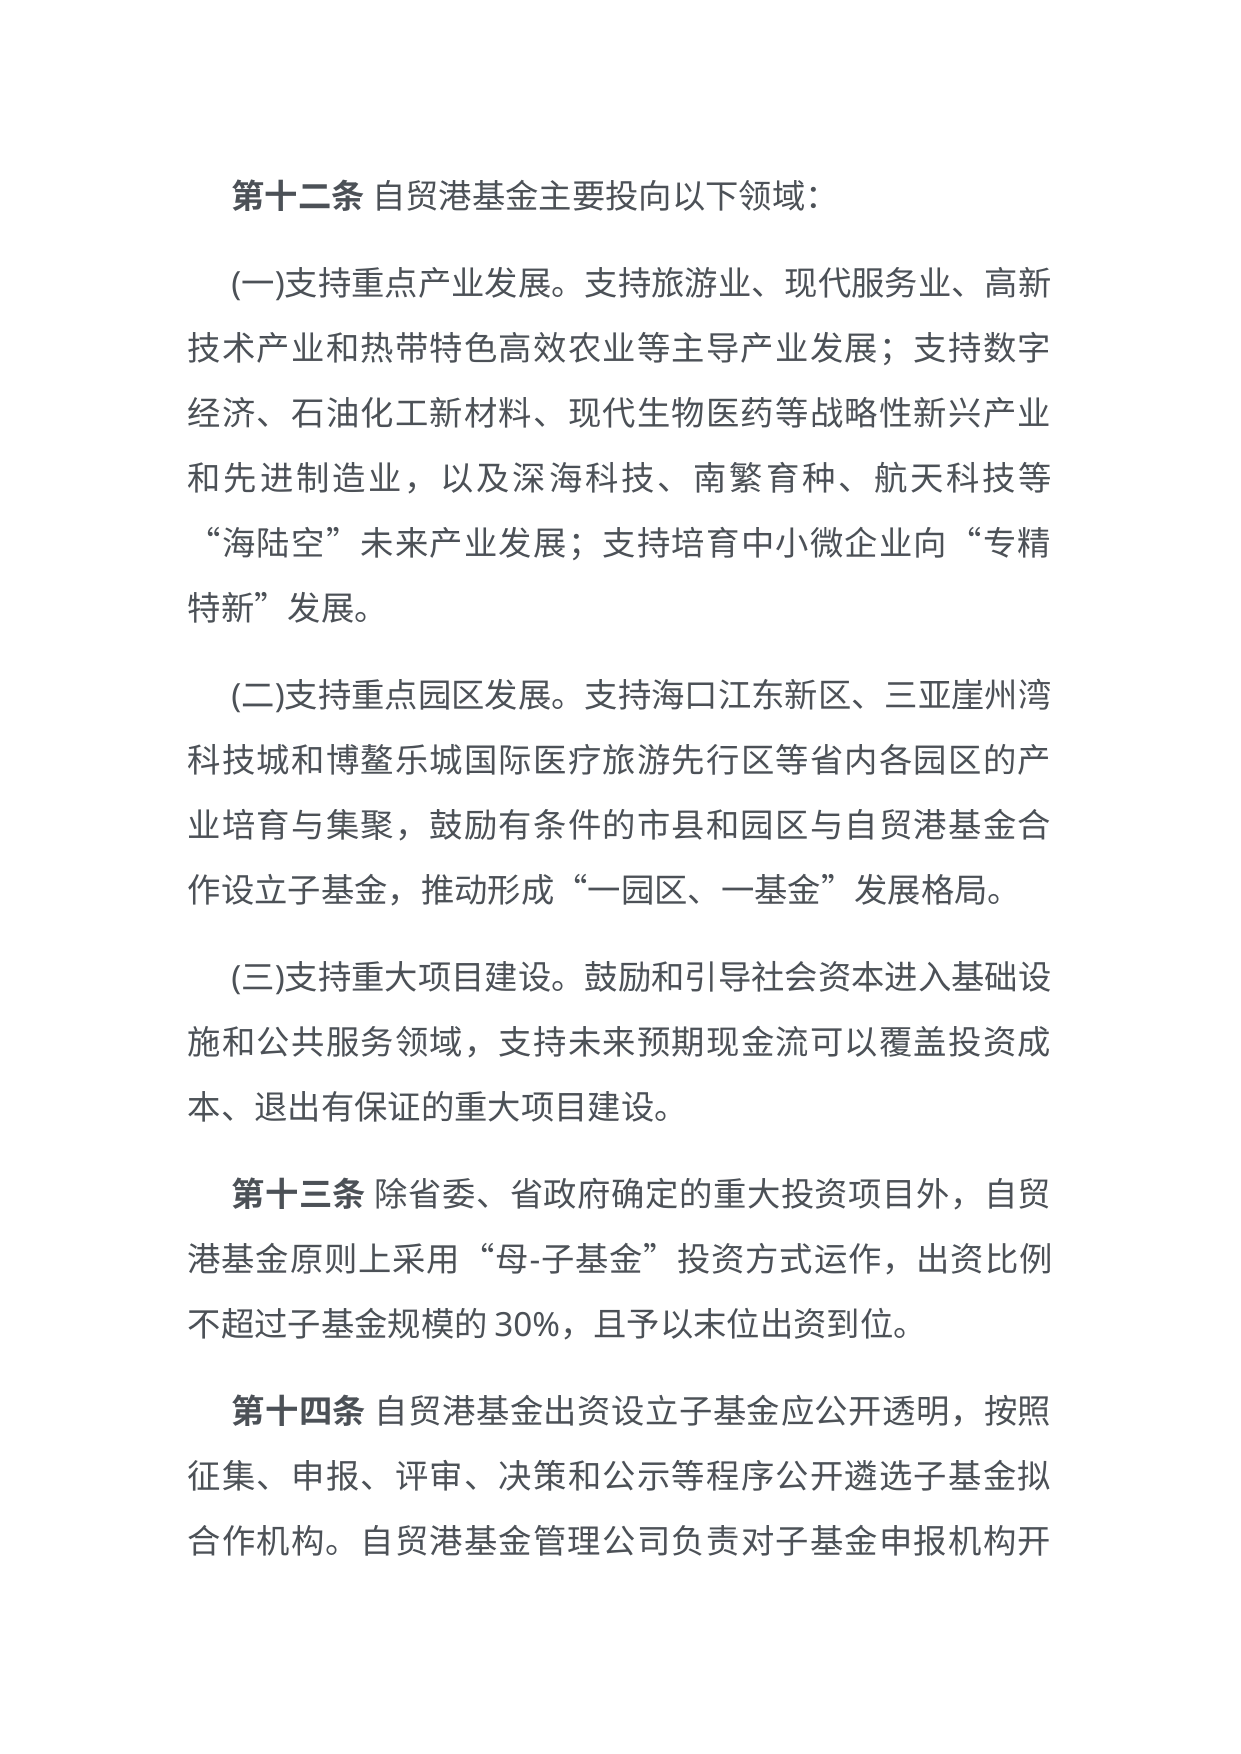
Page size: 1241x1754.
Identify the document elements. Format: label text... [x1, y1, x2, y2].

text 第十二条 自贸港基金主要投向以下领域： [187, 162, 1053, 227]
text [187, 1376, 1053, 1571]
text (二)支持重点园区发展。支持海口江东新区、三亚崖州湾科技城和博鳌乐城国际医疗旅游先行区等省内各园区的产业培育与集聚，鼓励有条件的市县和园区与自贸港基金合作设立子基金，推动形成“一园区、一基金”发展格局。 [187, 661, 1053, 921]
text (一)支持重点产业发展。支持旅游业、现代服务业、高新技术产业和热带特色高效农业等主导产业发展；支持数字经济、石油化工新材料、现代生物医药等战略性新兴产业和先进制造业，以及深海科技、南繁育种、航天科技等“海陆空”未来产业发展；支持培育中小微企业向“专精特新”发展。 [187, 249, 1053, 639]
text (三)支持重大项目建设。鼓励和引导社会资本进入基础设施和公共服务领域，支持未来预期现金流可以覆盖投资成本、退出有保证的重大项目建设。 [187, 943, 1053, 1138]
text 第十三条 除省委、省政府确定的重大投资项目外，自贸港基金原则上采用“母-子基金”投资方式运作，出资比例不超过子基金规模的30%，且予以末位出资到位。 [187, 1159, 1053, 1354]
